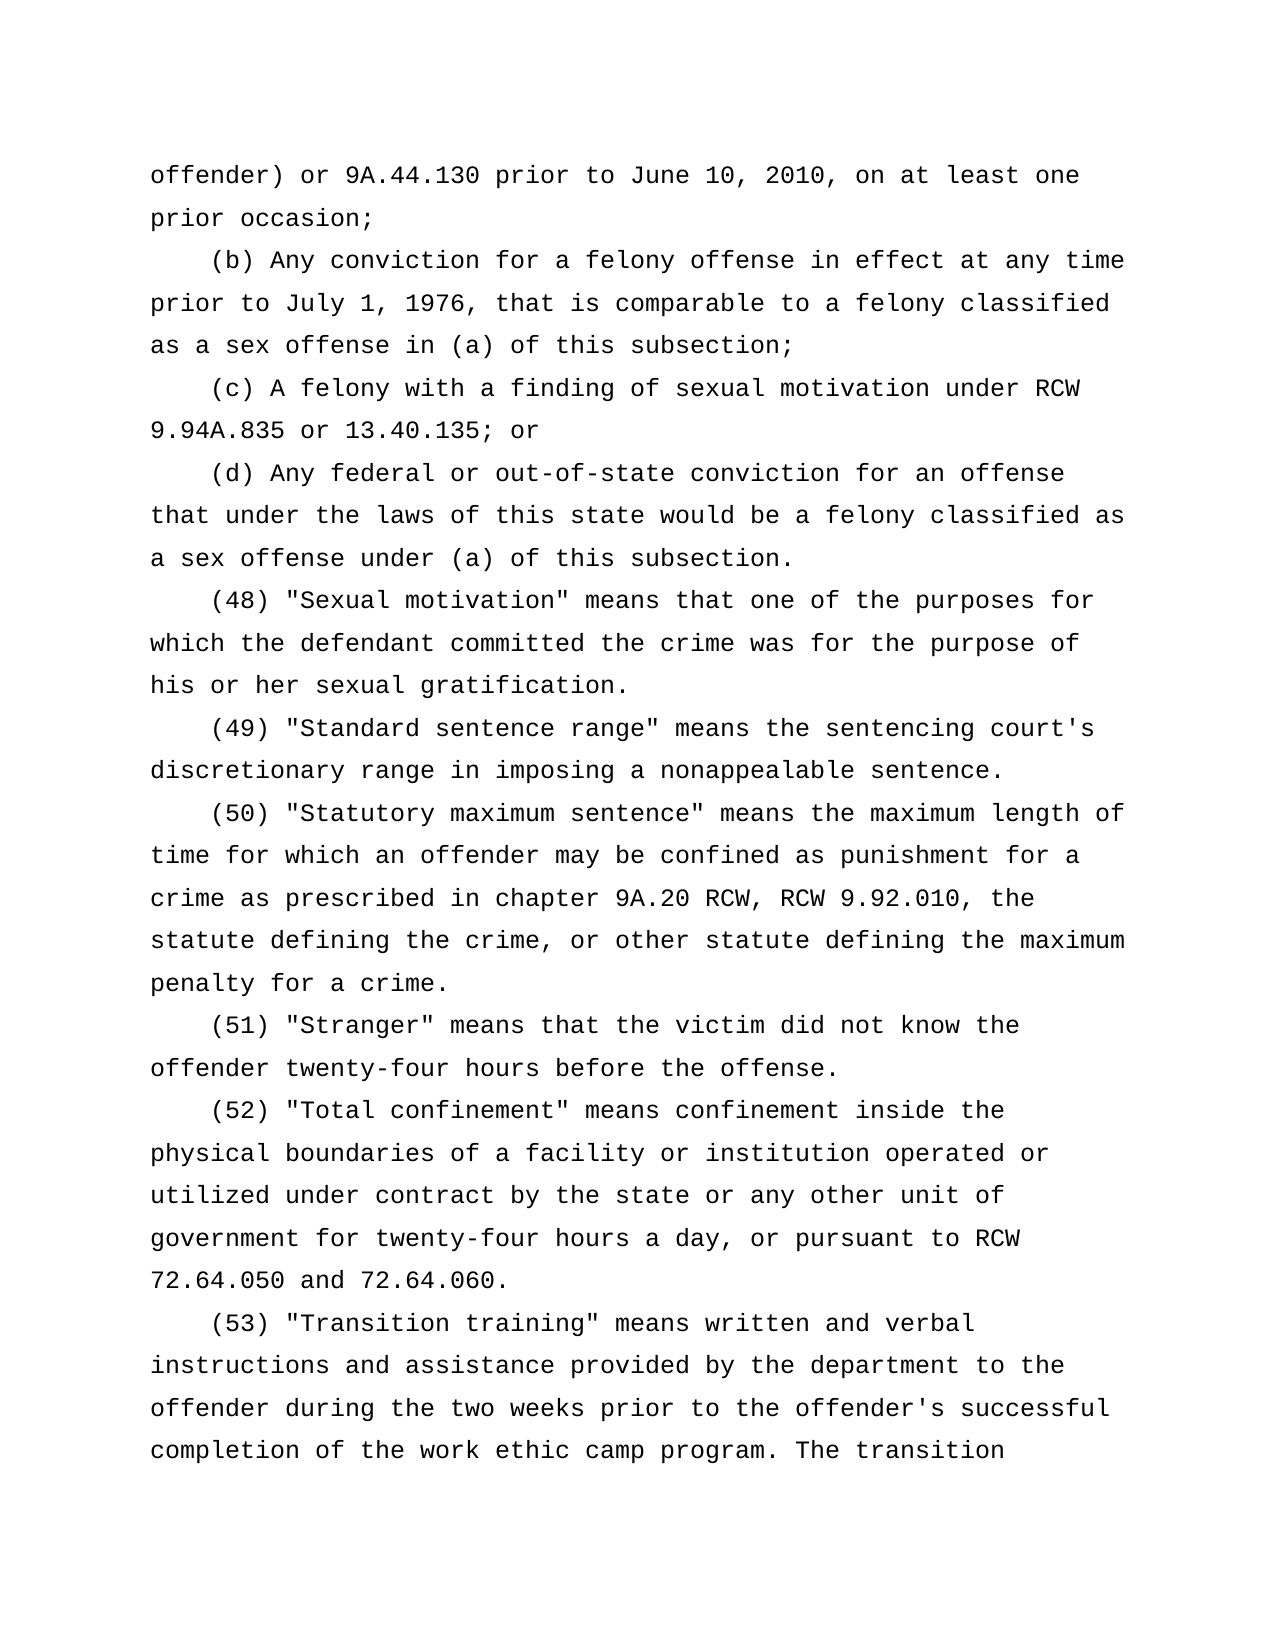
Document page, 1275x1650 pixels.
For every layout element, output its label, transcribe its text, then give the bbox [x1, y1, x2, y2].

text (51) "Stranger" means that the victim did not know the offender twenty-four hours before the offense. [150, 1000, 1125, 1085]
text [150, 150, 1125, 235]
text (49) "Standard sentence range" means the sentencing court's discretionary range in imposing a nonappealable sentence. [150, 702, 1125, 787]
text (48) "Sexual motivation" means that one of the purposes for which the defendant committed the crime was for the purpose of his or her sexual gratification. [150, 575, 1125, 702]
text (d) Any federal or out-of-state conviction for an offense that under the laws of this state would be a felony classified as a sex offense under (a) of this subsection. [150, 447, 1125, 575]
text (50) "Statutory maximum sentence" means the maximum length of time for which an offender may be confined as punishment for a crime as prescribed in chapter 9A.20 RCW, RCW 9.92.010, the statute defining the crime, or other statute defining the maximum penalty for a crime. [150, 787, 1125, 1000]
text (c) A felony with a finding of sexual motivation under RCW 9.94A.835 or 13.40.135; or [150, 362, 1125, 447]
text (b) Any conviction for a felony offense in effect at any time prior to July 1, 1976, that is comparable to a felony classified as a sex offense in (a) of this subsection; [150, 235, 1125, 362]
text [150, 1297, 1125, 1467]
text (52) "Total confinement" means confinement inside the physical boundaries of a facility or institution operated or utilized under contract by the state or any other unit of government for twenty-four hours a day, or pursuant to RCW 72.64.050 and 72.64.060. [150, 1085, 1125, 1297]
